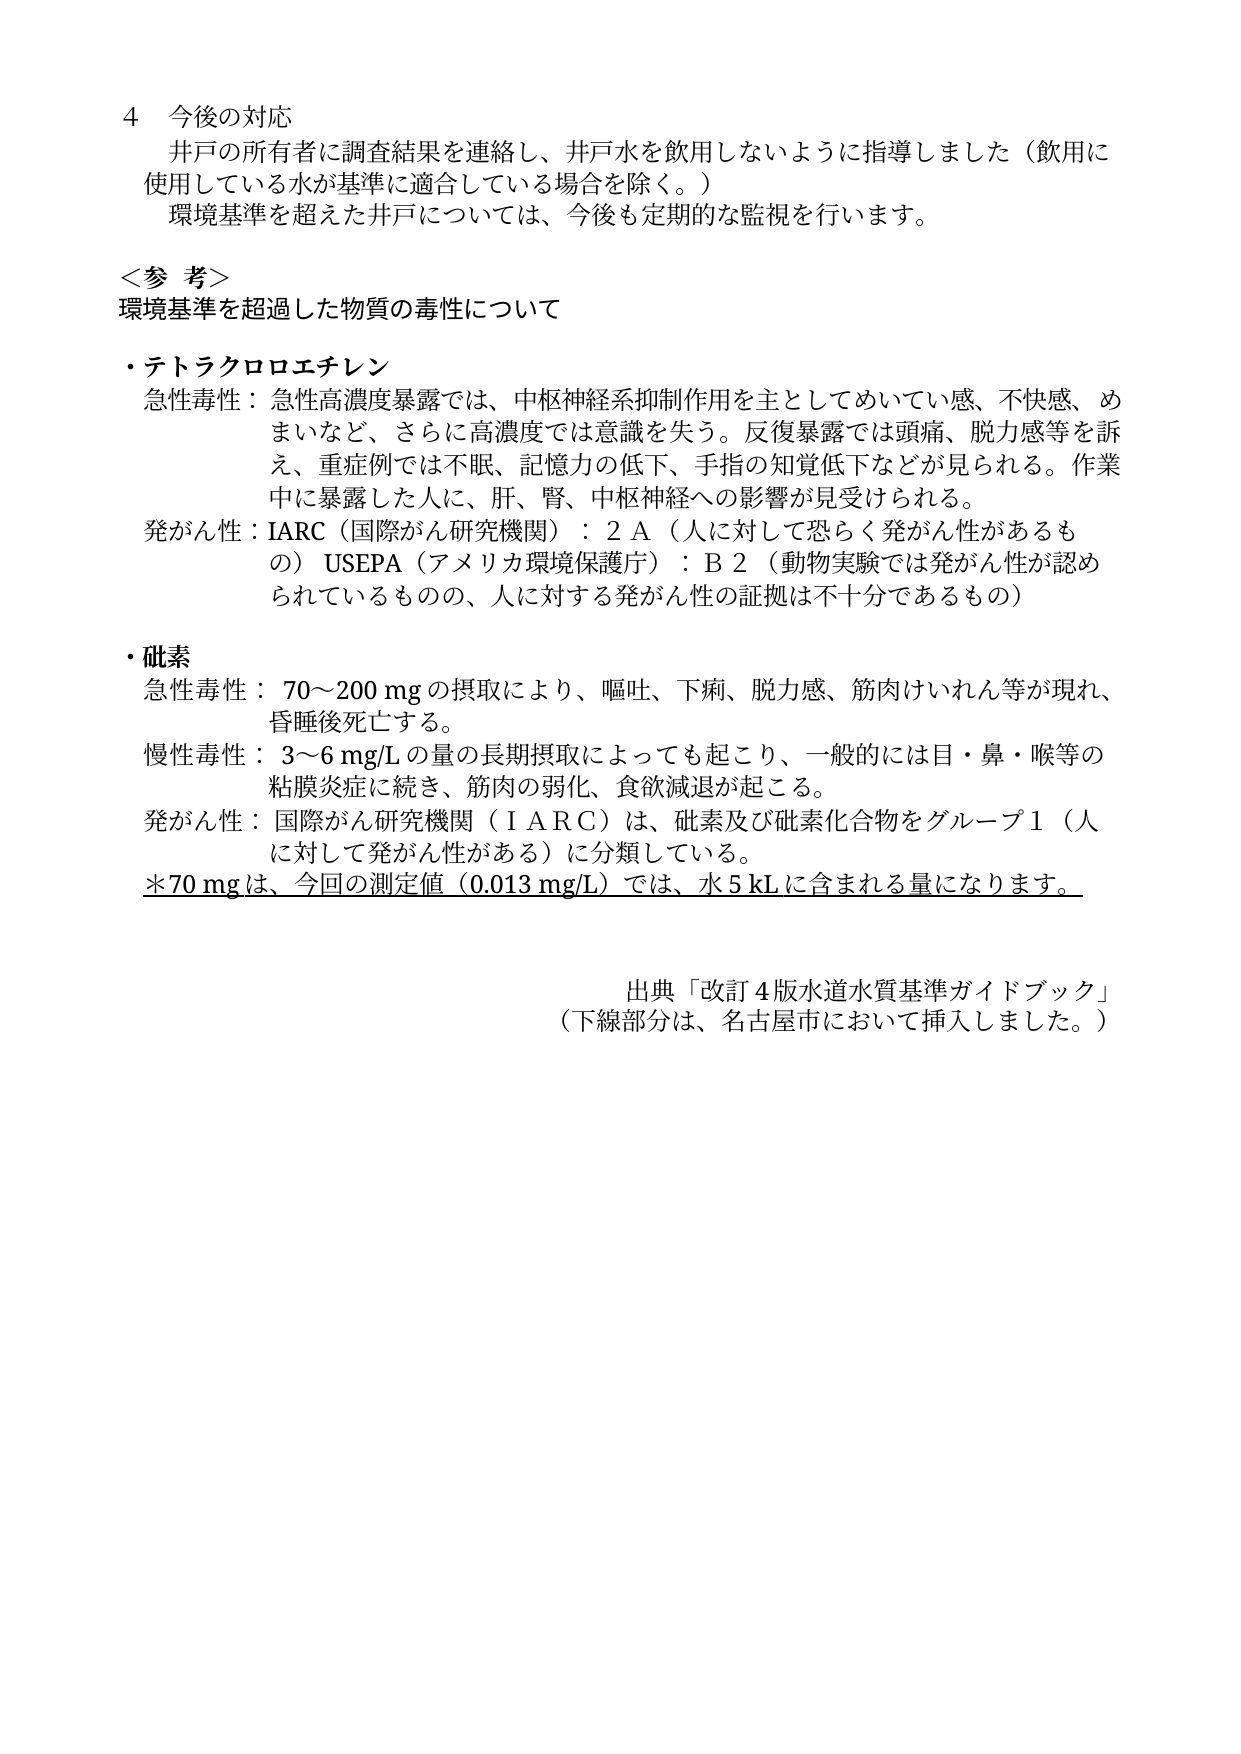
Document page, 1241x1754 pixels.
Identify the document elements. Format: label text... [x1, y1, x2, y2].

text 急性毒性： 70～200 mgの摂取により、嘔吐、下痢、脱力感、筋肉けいれん等が現れ、昏睡後死亡する。 [143, 673, 1122, 738]
text ＊70 mgは、今回の測定値（0.013 mg/L）では、水5 kLに含まれる量になります。 [143, 869, 1167, 899]
text 環境基準を超過した物質の毒性について [118, 294, 1167, 324]
text ４ 今後の対応 [118, 101, 1167, 133]
text 出典「改訂4版水道水質基準ガイドブック」 [104, 976, 1122, 1006]
subtitle ＜参 考＞ [118, 263, 1167, 294]
text 井戸の所有者に調査結果を連絡し、井戸水を飲用しないように指導しました（飲用に使用している水が基準に適合している場合を除く。） [143, 135, 1122, 200]
text （下線部分は、名古屋市において挿入しました。） [104, 1006, 1122, 1037]
text 環境基準を超えた井戸については、今後も定期的な監視を行います。 [168, 200, 1167, 230]
text 慢性毒性： 3～6 mg/Lの量の長期摂取によっても起こり、一般的には目・鼻・喉等の粘膜炎症に続き、筋肉の弱化、食欲減退が起こる。 [143, 738, 1122, 804]
subtitle ・テトラクロロエチレン [118, 352, 1167, 383]
text 急性毒性： 急性高濃度暴露では、中枢神経系抑制作用を主としてめいてい感、不快感、めまいなど、さらに高濃度では意識を失う。反復暴露では頭痛、脱力感等を訴え、重症例では不眠、記憶力の低下、手指の知覚低下などが見られる。作業中に暴露した人に、肝、腎、中枢神経への影響が見受けられる。 [143, 384, 1123, 514]
text 発がん性： 国際がん研究機関（ＩＡＲＣ）は、砒素及び砒素化合物をグループ１（人に対して発がん性がある）に分類している。 [143, 804, 1123, 869]
text 発がん性：IARC（国際がん研究機関）：２Ａ（人に対して恐らく発がん性があるもの） USEPA（アメリカ環境保護庁）：Ｂ２（動物実験では発がん性が認められているものの、人に対する発がん性の証拠は不十分であるもの） [143, 514, 1123, 613]
subtitle ・砒素 [118, 641, 1167, 672]
